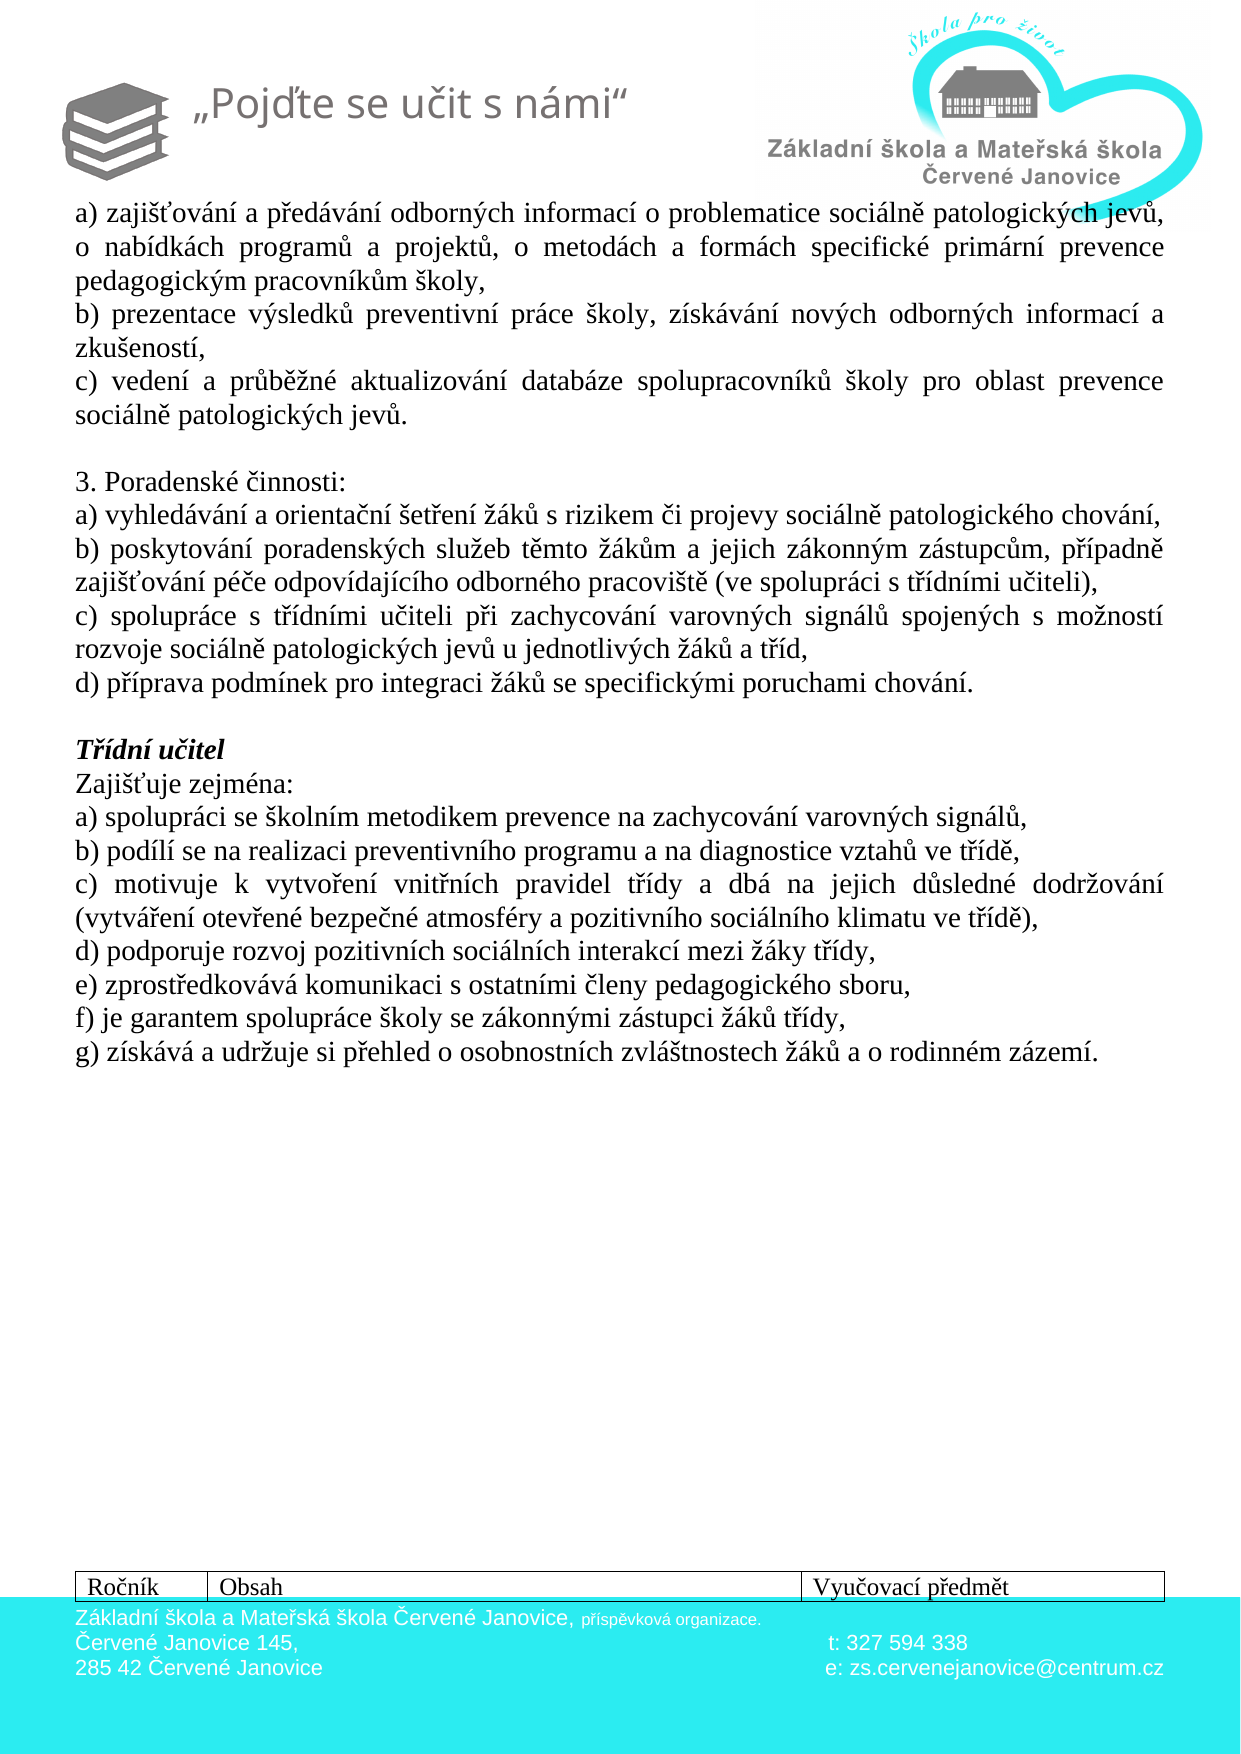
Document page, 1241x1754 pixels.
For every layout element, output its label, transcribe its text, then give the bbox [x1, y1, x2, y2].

text b) prezentace výsledků preventivní práce školy, získávání nových odborných informací a zkušeností, [75, 296, 1165, 363]
text a) spolupráci se školním metodikem prevence na zachycování varovných signálů, [75, 799, 1165, 833]
text b) poskytování poradenských služeb těmto žákům a jejich zákonným zástupcům, případně zajišťování péče odpovídajícího odborného pracoviště (ve spolupráci s třídními učiteli), [75, 531, 1165, 598]
text f) je garantem spolupráce školy se zákonnými zástupci žáků třídy, [75, 1001, 1165, 1034]
picture [754, 0, 1212, 232]
text Zajišťuje zejména: [75, 766, 1165, 799]
text c) vedení a průběžné aktualizování databáze spolupracovníků školy pro oblast prevence sociálně patologických jevů. [75, 363, 1165, 430]
text b) podílí se na realizaci preventivního programu a na diagnostice vztahů ve třídě, [75, 833, 1165, 866]
picture [57, 73, 174, 190]
text c) spolupráce s třídními učiteli při zachycování varovných signálů spojených s možností rozvoje sociálně patologických jevů u jednotlivých žáků a tříd, [75, 598, 1165, 665]
text c) motivuje k vytvoření vnitřních pravidel třídy a dbá na jejich důsledné dodržování (vytváření otevřené bezpečné atmosféry a pozitivního sociálního klimatu ve třídě), [75, 866, 1165, 933]
text a) zajišťování a předávání odborných informací o problematice sociálně patologických jevů, o nabídkách programů a projektů, o metodách a formách specifické primární prevence pedagogickým pracovníkům školy, [75, 196, 1165, 296]
text a) vyhledávání a orientační šetření žáků s rizikem či projevy sociálně patologického chování, [75, 497, 1165, 531]
table_header Ročník [76, 1572, 207, 1601]
text e) zprostředkovává komunikaci s ostatními členy pedagogického sboru, [75, 967, 1165, 1001]
table_header Obsah [208, 1572, 801, 1601]
table_header Vyučovací předmět [802, 1572, 1164, 1601]
text Třídní učitel [75, 732, 1165, 766]
text d) příprava podmínek pro integraci žáků se specifickými poruchami chování. [75, 665, 1165, 699]
text 3. Poradenské činnosti: [75, 464, 1165, 497]
text g) získává a udržuje si přehled o osobnostních zvláštnostech žáků a o rodinném zázemí. [75, 1034, 1165, 1068]
text d) podporuje rozvoj pozitivních sociálních interakcí mezi žáky třídy, [75, 933, 1165, 967]
